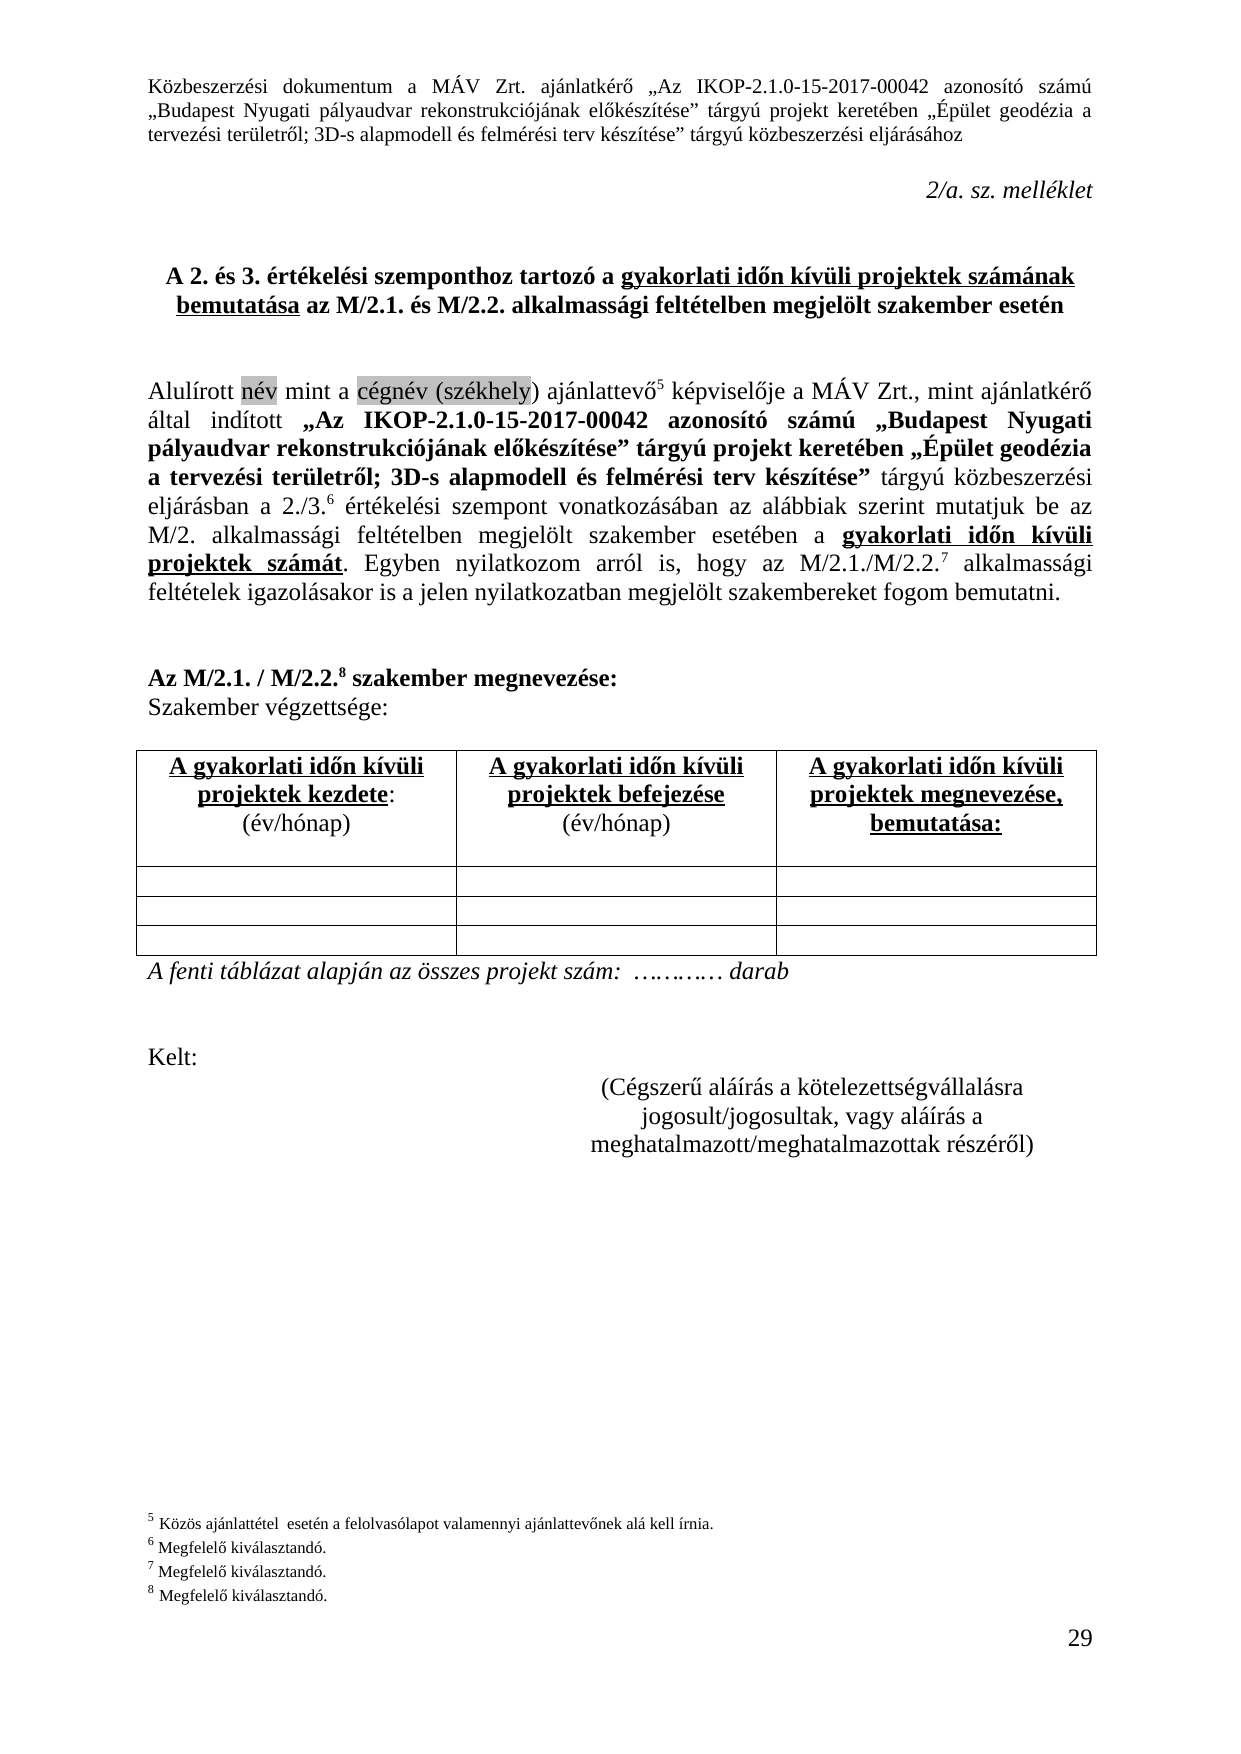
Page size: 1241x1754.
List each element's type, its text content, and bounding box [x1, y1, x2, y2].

table_cell [137, 897, 456, 925]
text Szakember végzettsége: [148, 692, 1093, 721]
table_header A gyakorlati időn kívüli projektek megnevezése, bemutatása: [777, 751, 1096, 866]
table_cell [777, 897, 1096, 925]
table_cell [457, 926, 776, 955]
table_cell [457, 867, 776, 896]
table_cell [777, 867, 1096, 896]
table_cell [137, 926, 456, 955]
text A fenti táblázat alapján az összes projekt szám: ………… darab [148, 956, 1093, 985]
table_header (Cégszerű aláírás a kötelezettségvállalásra jogosult/jogosultak, vagy aláírás a meghatalmazott/meghatalmazottak részéről) [546, 1072, 1078, 1158]
text 2/a. sz. melléklet [148, 175, 1093, 203]
table_header A gyakorlati időn kívüli projektek befejezése (év/hónap) [457, 751, 776, 866]
text Alulírott név mint a cégnév (székhely) ajánlattevő képviselője a MÁV Zrt., mint ajánlatkérő által indított „Az IKOP-2.1.0-15-2017-00042 azonosító számú „Budapest Nyugati pályaudvar rekonstrukciójának előkészítése” tárgyú projekt keretében „Épület geodézia a tervezési területről; 3D-s alapmodell és felmérési terv készítése” tárgyú közbeszerzési eljárásban a 2./3. értékelési szempont vonatkozásában az alábbiak szerint mutatjuk be az M/2. alkalmassági feltételben megjelölt szakember esetében a gyakorlati időn kívüli projektek számát. Egyben nyilatkozom arról is, hogy az M/2.1./M/2.2. alkalmassági feltételek igazolásakor is a jelen nyilatkozatban megjelölt szakembereket fogom bemutatni. [148, 376, 1093, 606]
table_cell [457, 897, 776, 925]
list A 2. és 3. értékelési szemponthoz tartozó a gyakorlati időn kívüli projektek számának bemutatása az M/2.1. és M/2.2. alkalmassági feltételben megjelölt szakember esetén [148, 261, 1093, 318]
text Kelt: [148, 1042, 1093, 1071]
table_header A gyakorlati időn kívüli projektek kezdete: (év/hónap) [137, 751, 456, 866]
text Az M/2.1. / M/2.2. szakember megnevezése: [148, 663, 1093, 692]
table_cell [777, 926, 1096, 955]
table_cell [137, 867, 456, 896]
